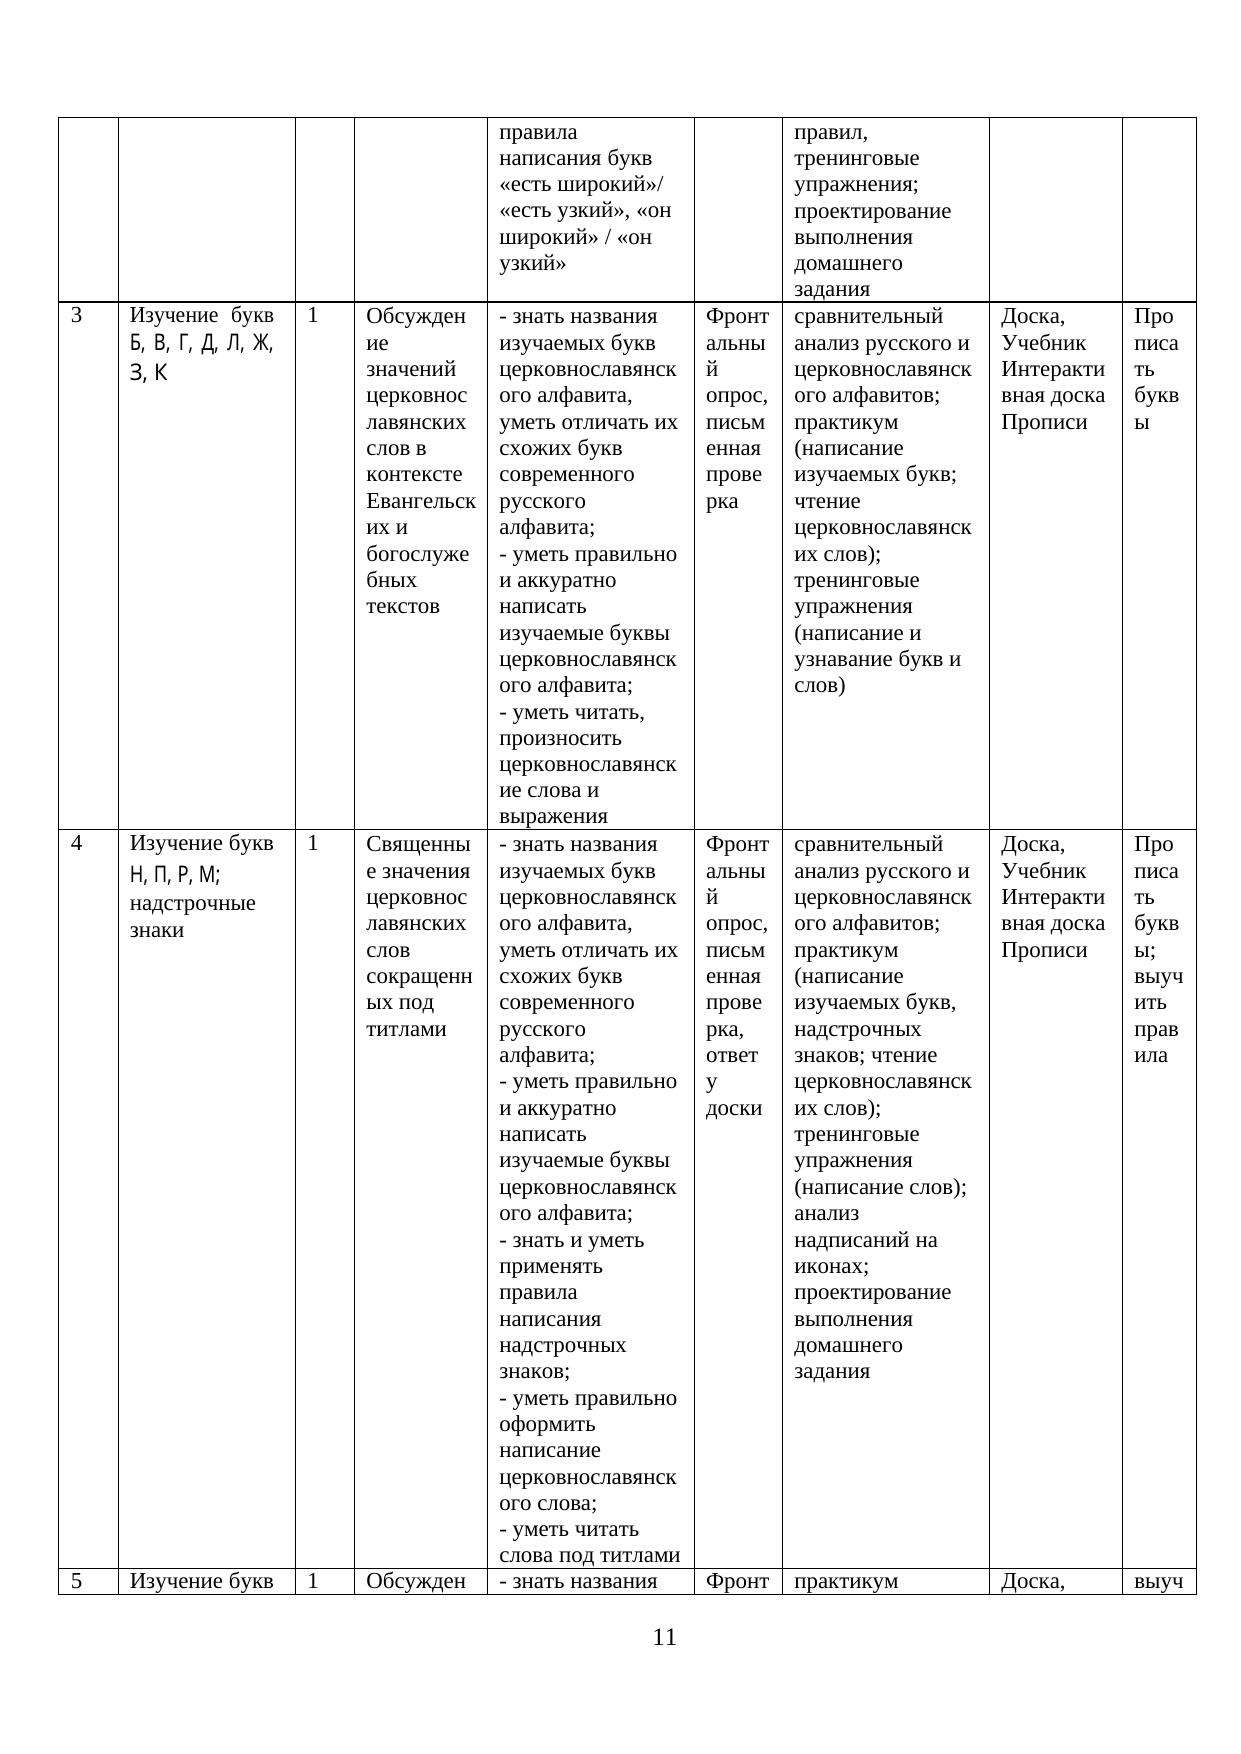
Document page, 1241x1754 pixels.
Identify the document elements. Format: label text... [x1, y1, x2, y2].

table_cell Доска, Учебник Интеракти вная доска Прописи [990, 303, 1122, 829]
table_cell Про писа ть букв ы [1123, 303, 1196, 829]
table_cell практикум [783, 1569, 989, 1594]
table_cell Изучение букв Н, П, Р, М; надстрочные знаки [119, 830, 295, 1568]
table_cell 4 [59, 830, 118, 1568]
table_cell Про писа ть букв ы; выуч ить прав ила [1123, 830, 1196, 1568]
table_cell знать названия изучаемых букв церковнославянск ого алфавита, уметь отличать их схожих букв современного русского алфавита; уметь правильно и аккуратно написать изучаемые буквы церковнославянск ого алфавита; знать и уметь применять правила написания надстрочных знаков; уметь правильно оформить написание церковнославянск ого слова; уметь читать слова под титлами [488, 830, 694, 1568]
table_cell 1 [296, 303, 354, 829]
table_cell выуч [1123, 1569, 1196, 1594]
table_header [296, 118, 354, 301]
table_cell Доска, [990, 1569, 1122, 1594]
table_header [59, 118, 118, 301]
table_cell Изучение букв [119, 1569, 295, 1594]
table_cell Доска, Учебник Интеракти вная доска Прописи [990, 830, 1122, 1568]
table_header [1123, 118, 1196, 301]
table_cell знать названия изучаемых букв церковнославянск ого алфавита, уметь отличать их схожих букв современного русского алфавита; уметь правильно и аккуратно написать изучаемые буквы церковнославянск ого алфавита; уметь читать, произносить церковнославянск ие слова и выражения [488, 303, 694, 829]
table_cell 3 [59, 303, 118, 829]
table_header правил, тренинговые упражнения; проектирование выполнения домашнего задания [783, 118, 989, 301]
table_cell 1 [296, 1569, 354, 1594]
table_cell Фронт альны й опрос, письм енная прове рка [695, 303, 782, 829]
table_header [355, 118, 487, 301]
table_header [990, 118, 1122, 301]
table_cell Обсужден ие значений церковнос лавянских слов в контексте Евангельск их и богослуже бных текстов [355, 303, 487, 829]
table_cell сравнительный анализ русского и церковнославянск ого алфавитов; практикум (написание изучаемых букв, надстрочных знаков; чтение церковнославянск их слов); тренинговые упражнения (написание слов); анализ надписаний на иконах; проектирование выполнения домашнего задания [783, 830, 989, 1568]
table_cell Священны е значения церковнос лавянских слов сокращенн ых под титлами [355, 830, 487, 1568]
table_cell 1 [296, 830, 354, 1568]
table_cell Изучение букв Б, В, Г, Д, Л, Ж, З, К [119, 303, 295, 829]
table_header [119, 118, 295, 301]
table_header [695, 118, 782, 301]
table_header правила написания букв «есть широкий»/ «есть узкий», «он широкий» / «он узкий» [488, 118, 694, 301]
table_cell 5 [59, 1569, 118, 1594]
table_cell - знать названия [488, 1569, 694, 1594]
table_cell Фронт [695, 1569, 782, 1594]
table_cell сравнительный анализ русского и церковнославянск ого алфавитов; практикум (написание изучаемых букв; чтение церковнославянск их слов); тренинговые упражнения (написание и узнавание букв и слов) [783, 303, 989, 829]
table_cell Фронт альны й опрос, письм енная прове рка, ответ у доски [695, 830, 782, 1568]
table_cell Обсужден [355, 1569, 487, 1594]
